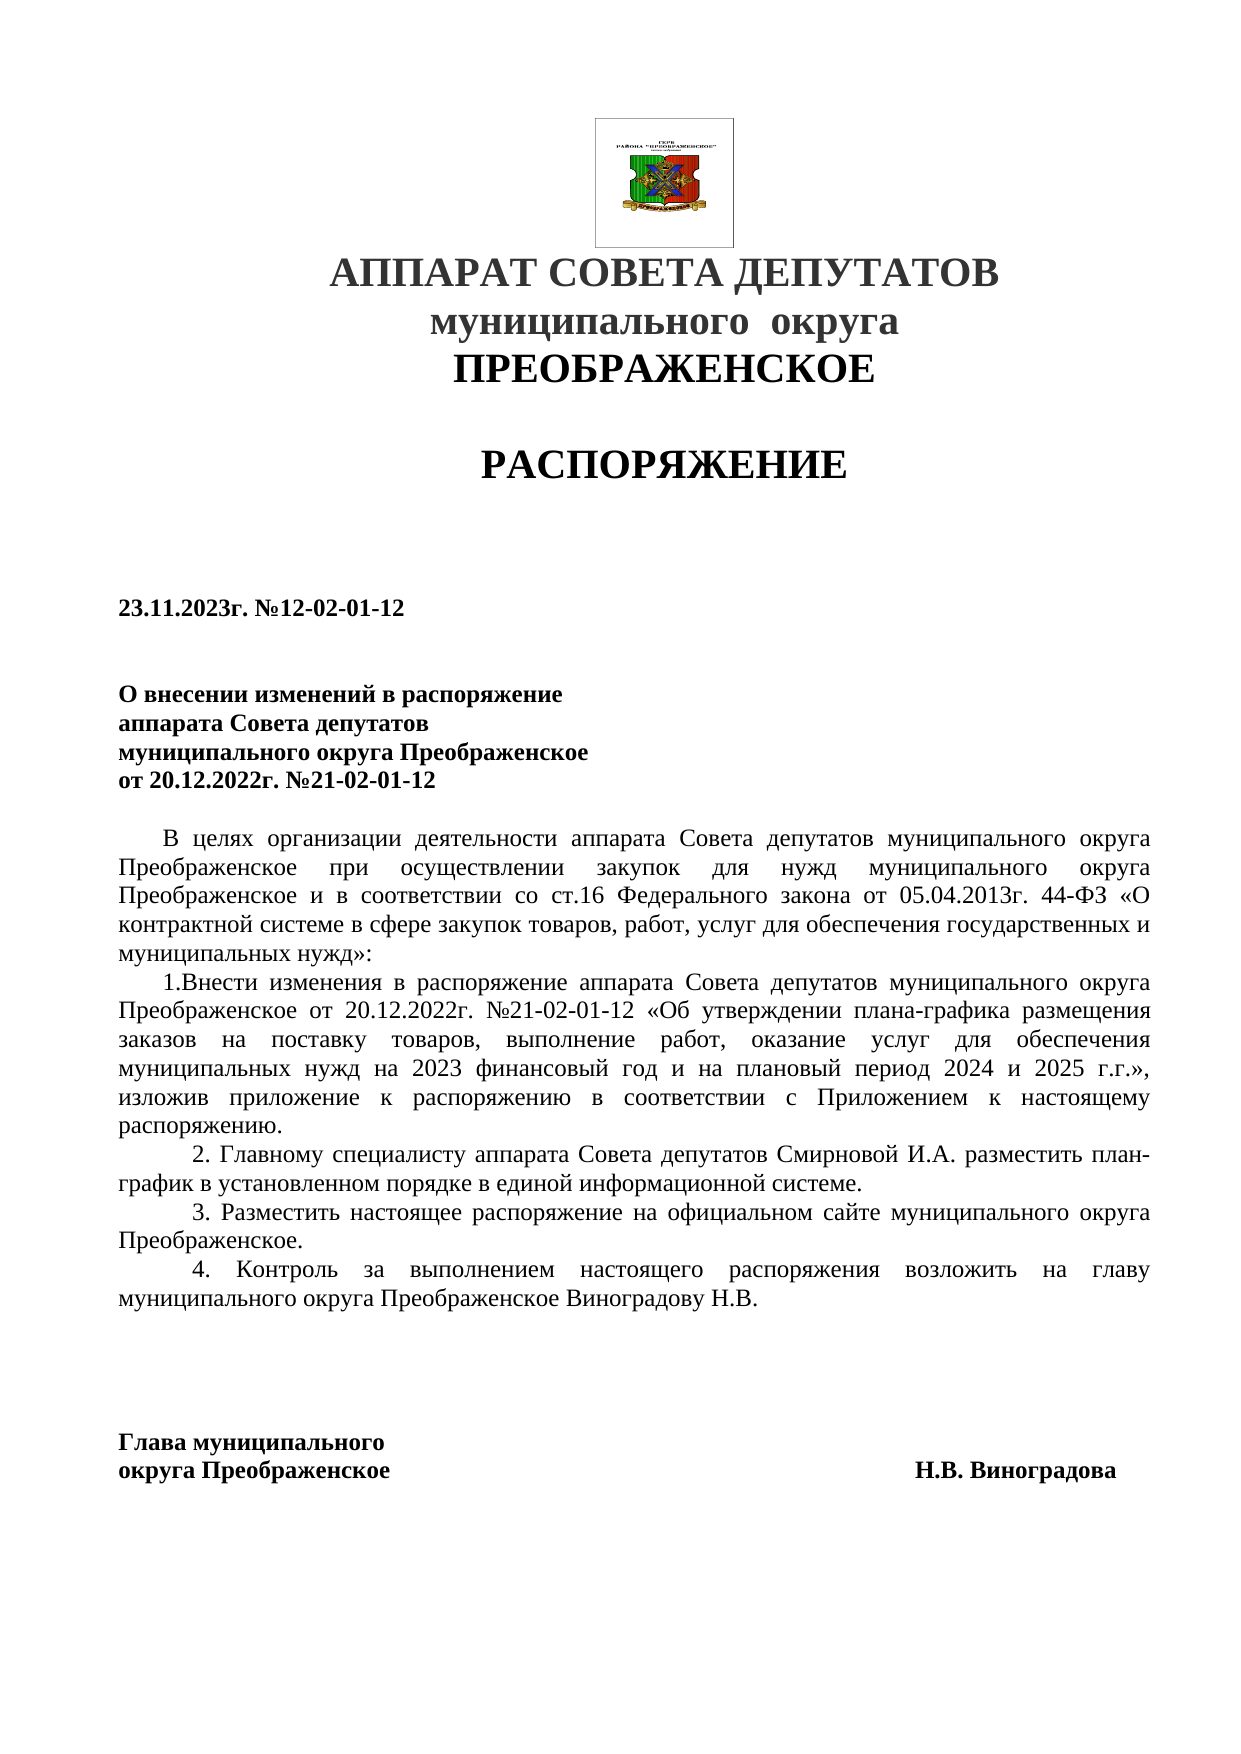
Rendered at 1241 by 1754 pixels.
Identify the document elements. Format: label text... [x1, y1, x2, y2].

text округа Преображенское Н.В. Виноградова [118, 1455, 1152, 1484]
text муниципального округа Преображенское [118, 737, 1152, 765]
text 4. Контроль за выполнением настоящего распоряжения возложить на главу муниципального округа Преображенское Виноградову Н.В. [118, 1254, 1152, 1312]
text 23.11.2023г. №12-02-01-12 [118, 593, 1152, 622]
text аппарата Совета депутатов [118, 708, 1152, 737]
text ПРЕОБРАЖЕНСКОЕ [177, 344, 1152, 392]
text 1.Внести изменения в распоряжение аппарата Совета депутатов муниципального округа Преображенское от 20.12.2022г. №21-02-01-12 «Об утверждении плана-графика размещения заказов на поставку товаров, выполнение работ, оказание услуг для обеспечения муниципальных нужд на 2023 финансовый год и на плановый период 2024 и 2025 г.г.», изложив приложение к распоряжению в соответствии с Приложением к настоящему распоряжению. [118, 967, 1152, 1139]
text от 20.12.2022г. №21-02-01-12 [118, 765, 1152, 794]
text Глава муниципального [118, 1427, 1152, 1455]
text 2. Главному специалисту аппарата Совета депутатов Смирновой И.А. разместить план-график в установленном порядке в единой информационной системе. [118, 1139, 1152, 1197]
text 3. Разместить настоящее распоряжение на официальном сайте муниципального округа Преображенское. [118, 1197, 1152, 1254]
text В целях организации деятельности аппарата Совета депутатов муниципального округа Преображенское при осуществлении закупок для нужд муниципального округа Преображенское и в соответствии со ст.16 Федерального закона от 05.04.2013г. 44-ФЗ «О контрактной системе в сфере закупок товаров, работ, услуг для обеспечения государственных и муниципальных нужд»: [118, 823, 1152, 967]
text АППАРАТ СОВЕТА ДЕПУТАТОВ [177, 248, 1152, 296]
text РАСПОРЯЖЕНИЕ [177, 439, 1152, 487]
text О внесении изменений в распоряжение [118, 679, 1152, 708]
text муниципального округа [177, 296, 1152, 344]
